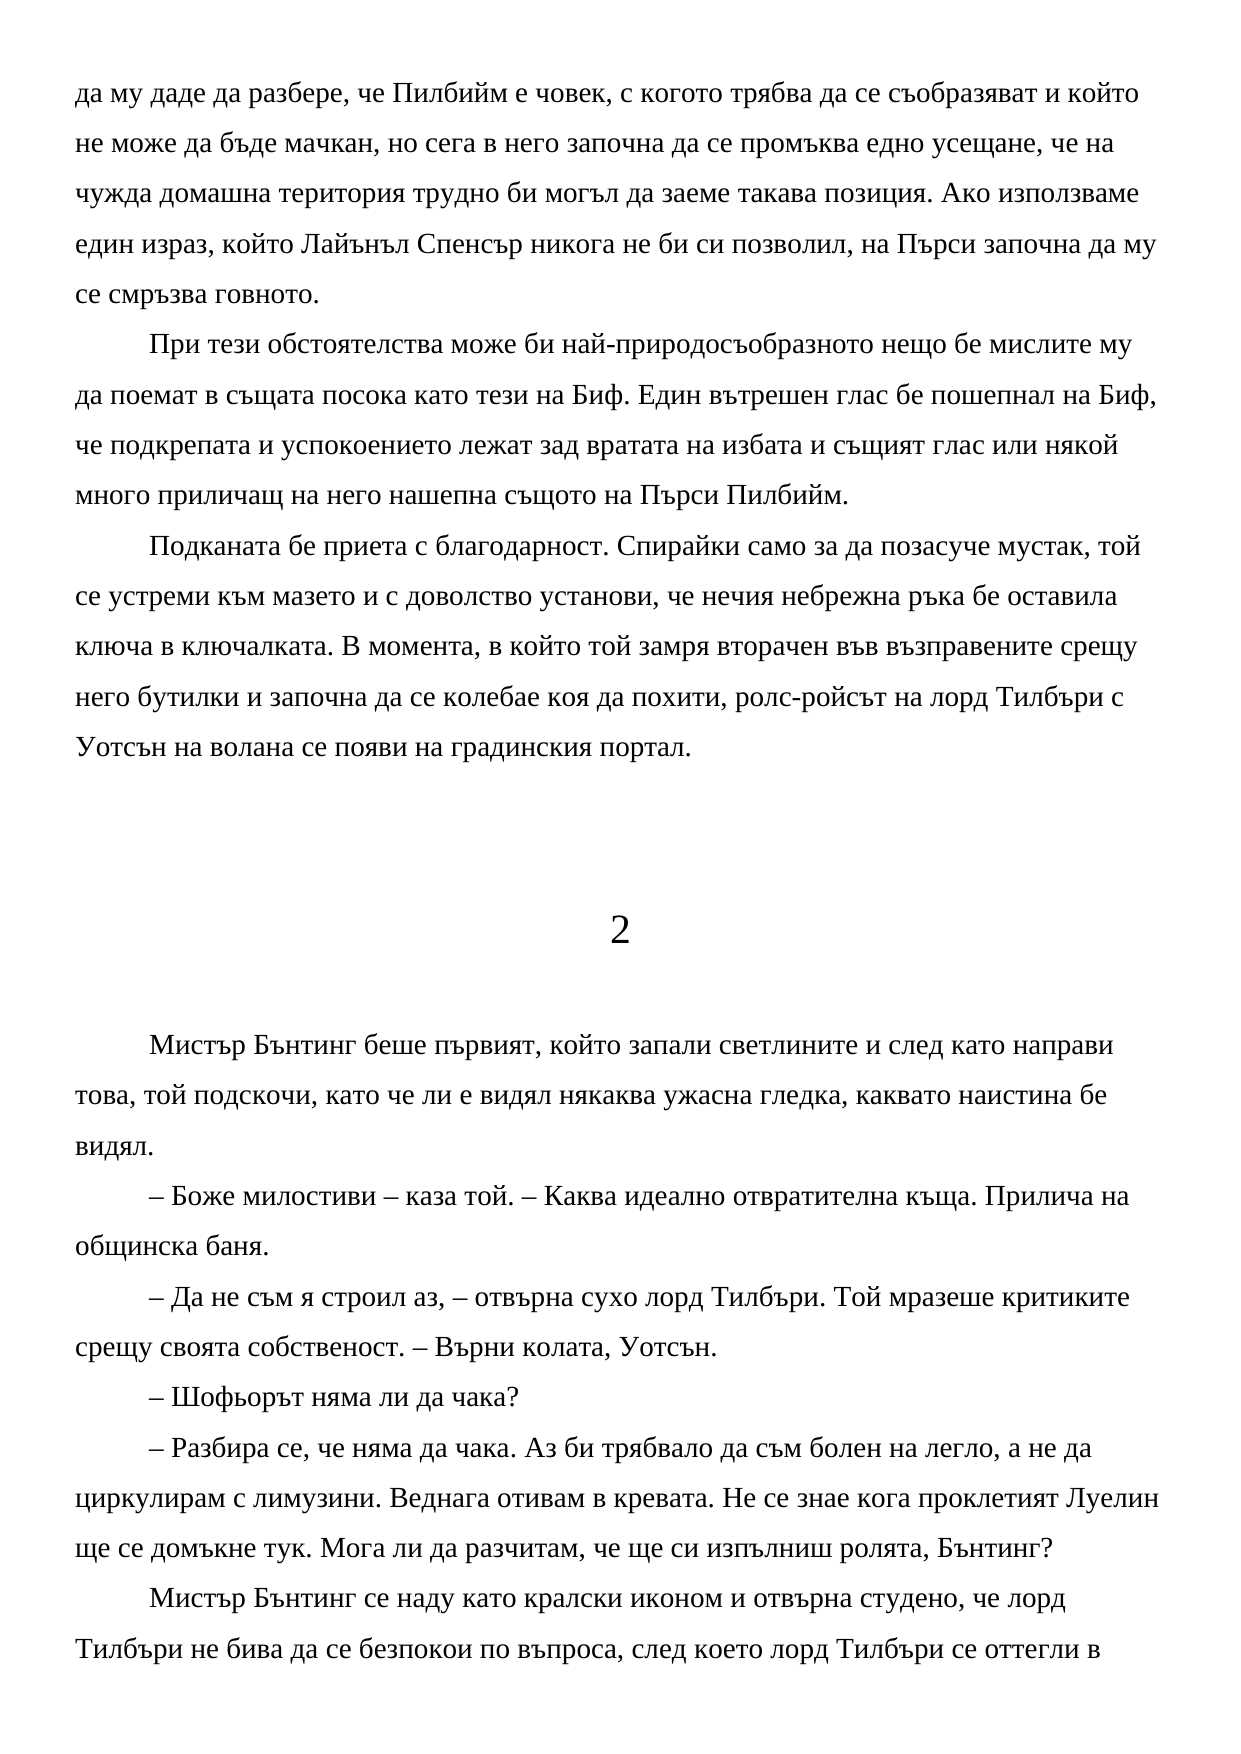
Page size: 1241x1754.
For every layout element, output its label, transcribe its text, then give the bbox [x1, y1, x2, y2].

text – Боже милостиви – каза той. – Каква идеално отвратителна къща. Прилича на общинска баня. [75, 1178, 1165, 1262]
text При тези обстоятелства може би най-природосъобразното нещо бе мислите му да поемат в същата посока като тези на Биф. Един вътрешен глас бе пошепнал на Биф, че подкрепата и успокоението лежат зад вратата на избата и същият глас или някой много приличащ на него нашепна същото на Пърси Пилбийм. [75, 327, 1165, 511]
text Подканата бе приета с благодарност. Спирайки само за да позасуче мустак, той се устреми към мазето и с доволство установи, че нечия небрежна ръка бе оставила ключа в ключалката. В момента, в който той замря вторачен във възправените срещу него бутилки и започна да се колебае коя да похити, ролс-ройсът на лорд Тилбъри с Уотсън на волана се появи на градинския портал. [75, 528, 1165, 763]
subtitle 2 [75, 905, 1165, 953]
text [75, 75, 1165, 310]
text – Да не съм я строил аз, – отвърна сухо лорд Тилбъри. Той мразеше критиките срещу своята собственост. – Върни колата, Уотсън. [75, 1279, 1165, 1363]
text Мистър Бънтинг беше първият, който запали светлините и след като направи това, той подскочи, като че ли е видял някаква ужасна гледка, каквато наистина бе видял. [75, 1027, 1165, 1161]
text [75, 1581, 1165, 1664]
text – Разбира се, че няма да чака. Аз би трябвало да съм болен на легло, а не да циркулирам с лимузини. Веднага отивам в кревата. Не се знае кога проклетият Луелин ще се домъкне тук. Мога ли да разчитам, че ще си изпълниш ролята, Бънтинг? [75, 1430, 1165, 1564]
text – Шофьорът няма ли да чака? [75, 1379, 1165, 1413]
